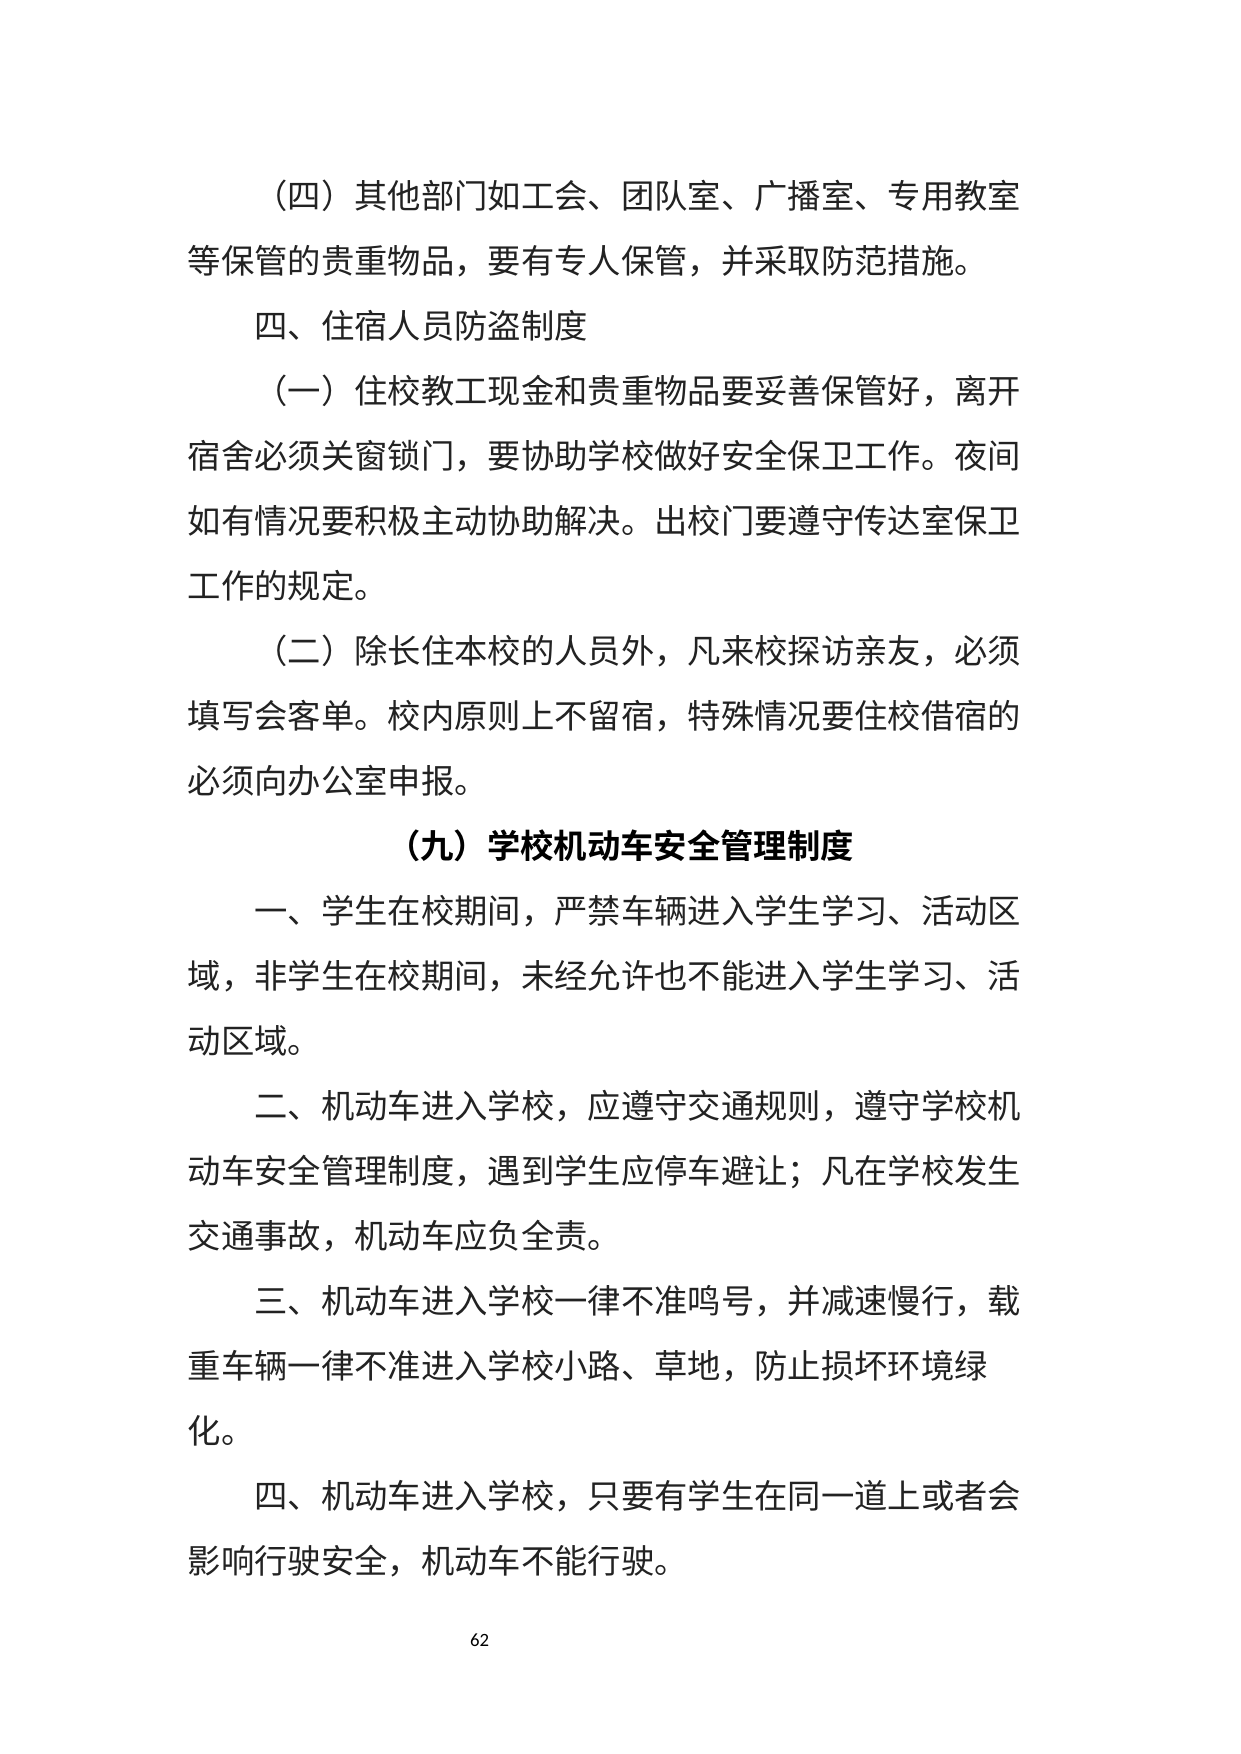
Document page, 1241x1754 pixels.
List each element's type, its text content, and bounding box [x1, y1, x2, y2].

text （四）其他部门如工会、团队室、广播室、专用教室等保管的贵重物品，要有专人保管，并采取防范措施。 [187, 162, 1053, 292]
subtitle （九）学校机动车安全管理制度 [187, 812, 1053, 877]
text 四、机动车进入学校，只要有学生在同一道上或者会影响行驶安全，机动车不能行驶。 [187, 1462, 1053, 1592]
text 二、机动车进入学校，应遵守交通规则，遵守学校机动车安全管理制度，遇到学生应停车避让；凡在学校发生交通事故，机动车应负全责。 [187, 1072, 1053, 1267]
text 一、学生在校期间，严禁车辆进入学生学习、活动区域，非学生在校期间，未经允许也不能进入学生学习、活动区域。 [187, 877, 1053, 1072]
text 三、机动车进入学校一律不准鸣号，并减速慢行，载重车辆一律不准进入学校小路、草地，防止损坏环境绿化。 [187, 1267, 1053, 1462]
text 四、住宿人员防盗制度 [187, 292, 1053, 357]
text （一）住校教工现金和贵重物品要妥善保管好，离开宿舍必须关窗锁门，要协助学校做好安全保卫工作。夜间如有情况要积极主动协助解决。出校门要遵守传达室保卫工作的规定。 [187, 357, 1053, 617]
text （二）除长住本校的人员外，凡来校探访亲友，必须填写会客单。校内原则上不留宿，特殊情况要住校借宿的必须向办公室申报。 [187, 617, 1053, 812]
